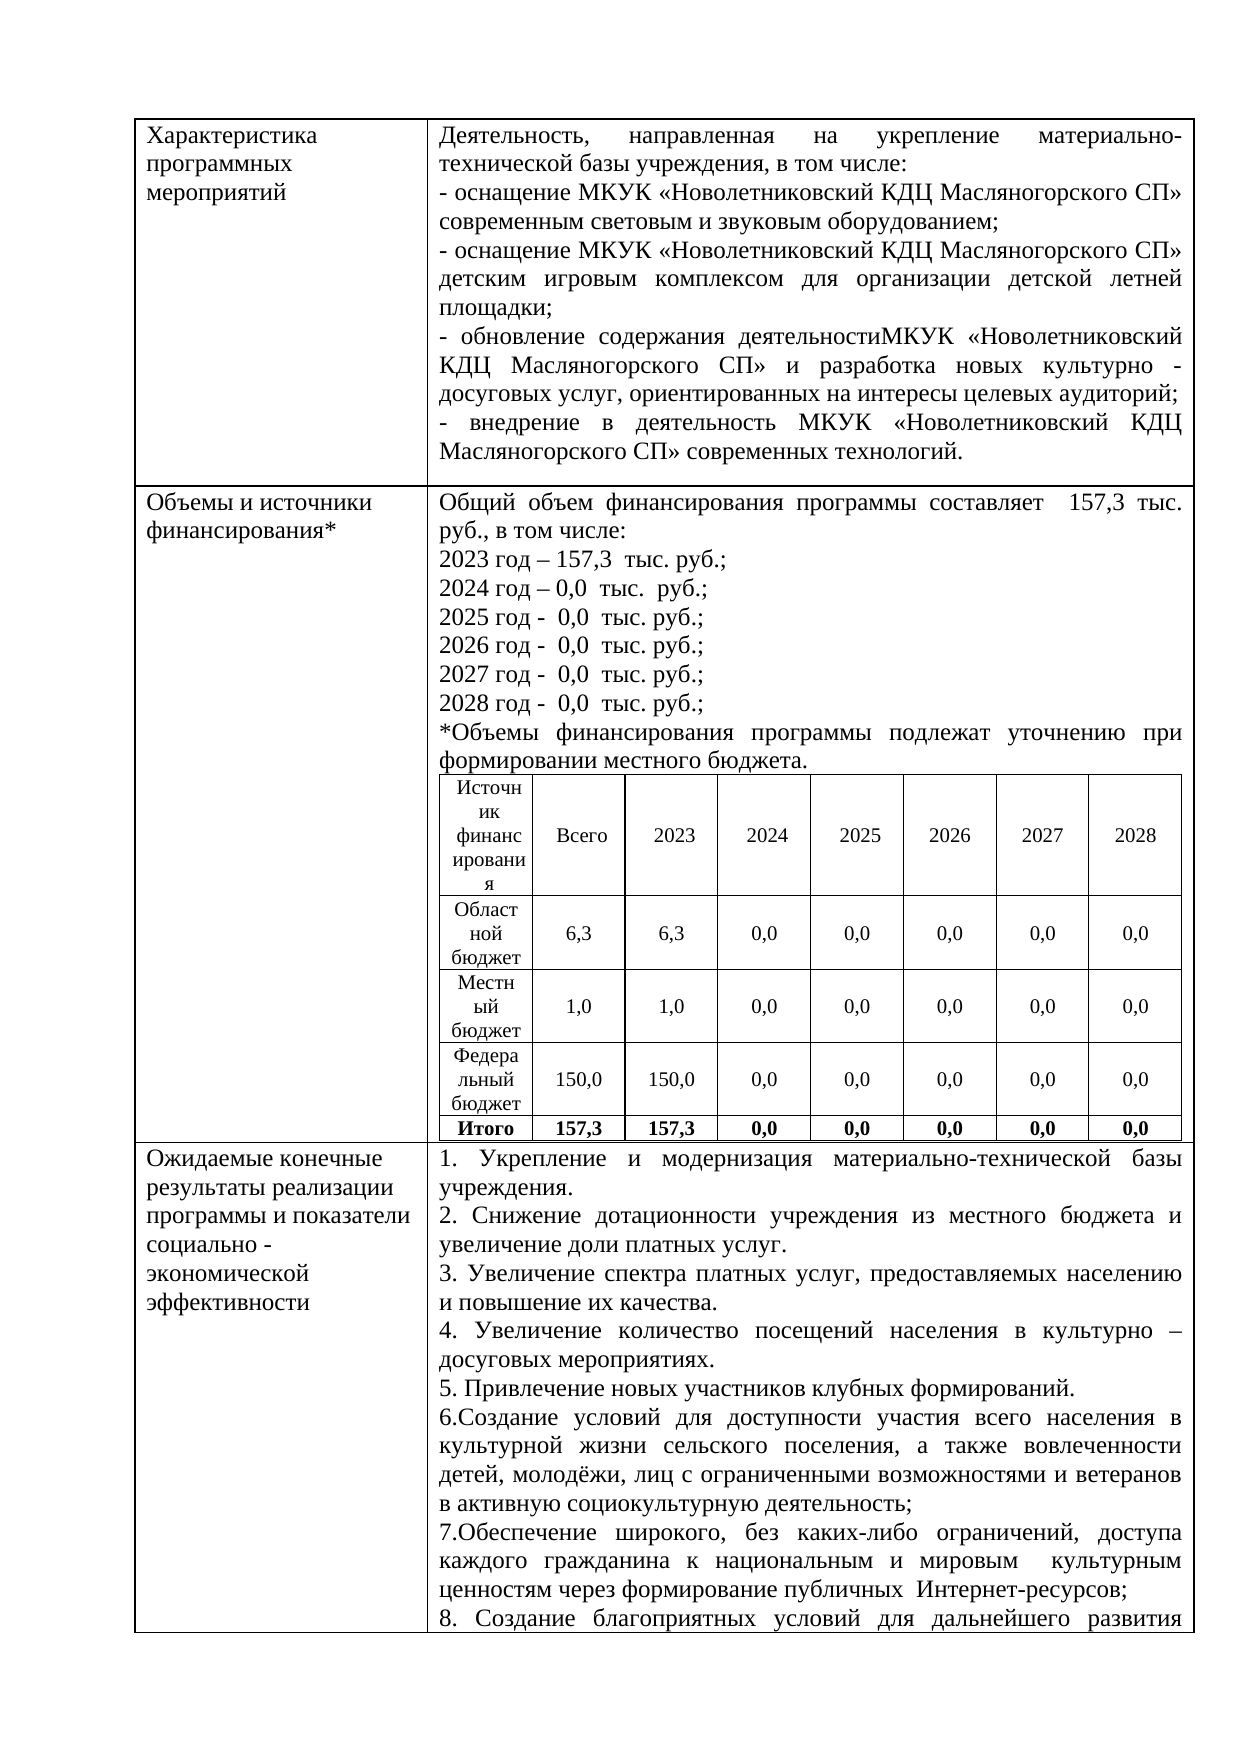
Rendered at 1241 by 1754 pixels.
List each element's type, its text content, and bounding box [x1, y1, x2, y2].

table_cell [428, 1143, 1193, 1632]
table_cell Характеристика программных мероприятий [136, 120, 427, 485]
table_cell Деятельность, направленная на укрепление материально-технической базы учреждения, в том числе: - оснащение МКУК «Новолетниковский КДЦ Масляногорского СП» современным световым и звуковым оборудованием; - оснащение МКУК «Новолетниковский КДЦ Масляногорского СП» детским игровым комплексом для организации детской летней площадки; - обновление содержания деятельностиМКУК «Новолетниковский КДЦ Масляногорского СП» и разработка новых культурно - досуговых услуг, ориентированных на интересы целевых аудиторий; - внедрение в деятельность МКУК «Новолетниковский КДЦ Масляногорского СП» современных технологий. [428, 120, 1193, 485]
table_cell Общий объем финансирования программы составляет 157,3 тыс. руб., в том числе: 2023 год – 157,3 тыс. руб.; 2024 год – 0,0 тыс. руб.; 2025 год - 0,0 тыс. руб.; 2026 год - 0,0 тыс. руб.; 2027 год - 0,0 тыс. руб.; 2028 год - 0,0 тыс. руб.; *Объемы финансирования программы подлежат уточнению при формировании местного бюджета. [428, 487, 1193, 1141]
table_cell Объемы и источники финансирования* [136, 487, 427, 1141]
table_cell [136, 1143, 427, 1632]
